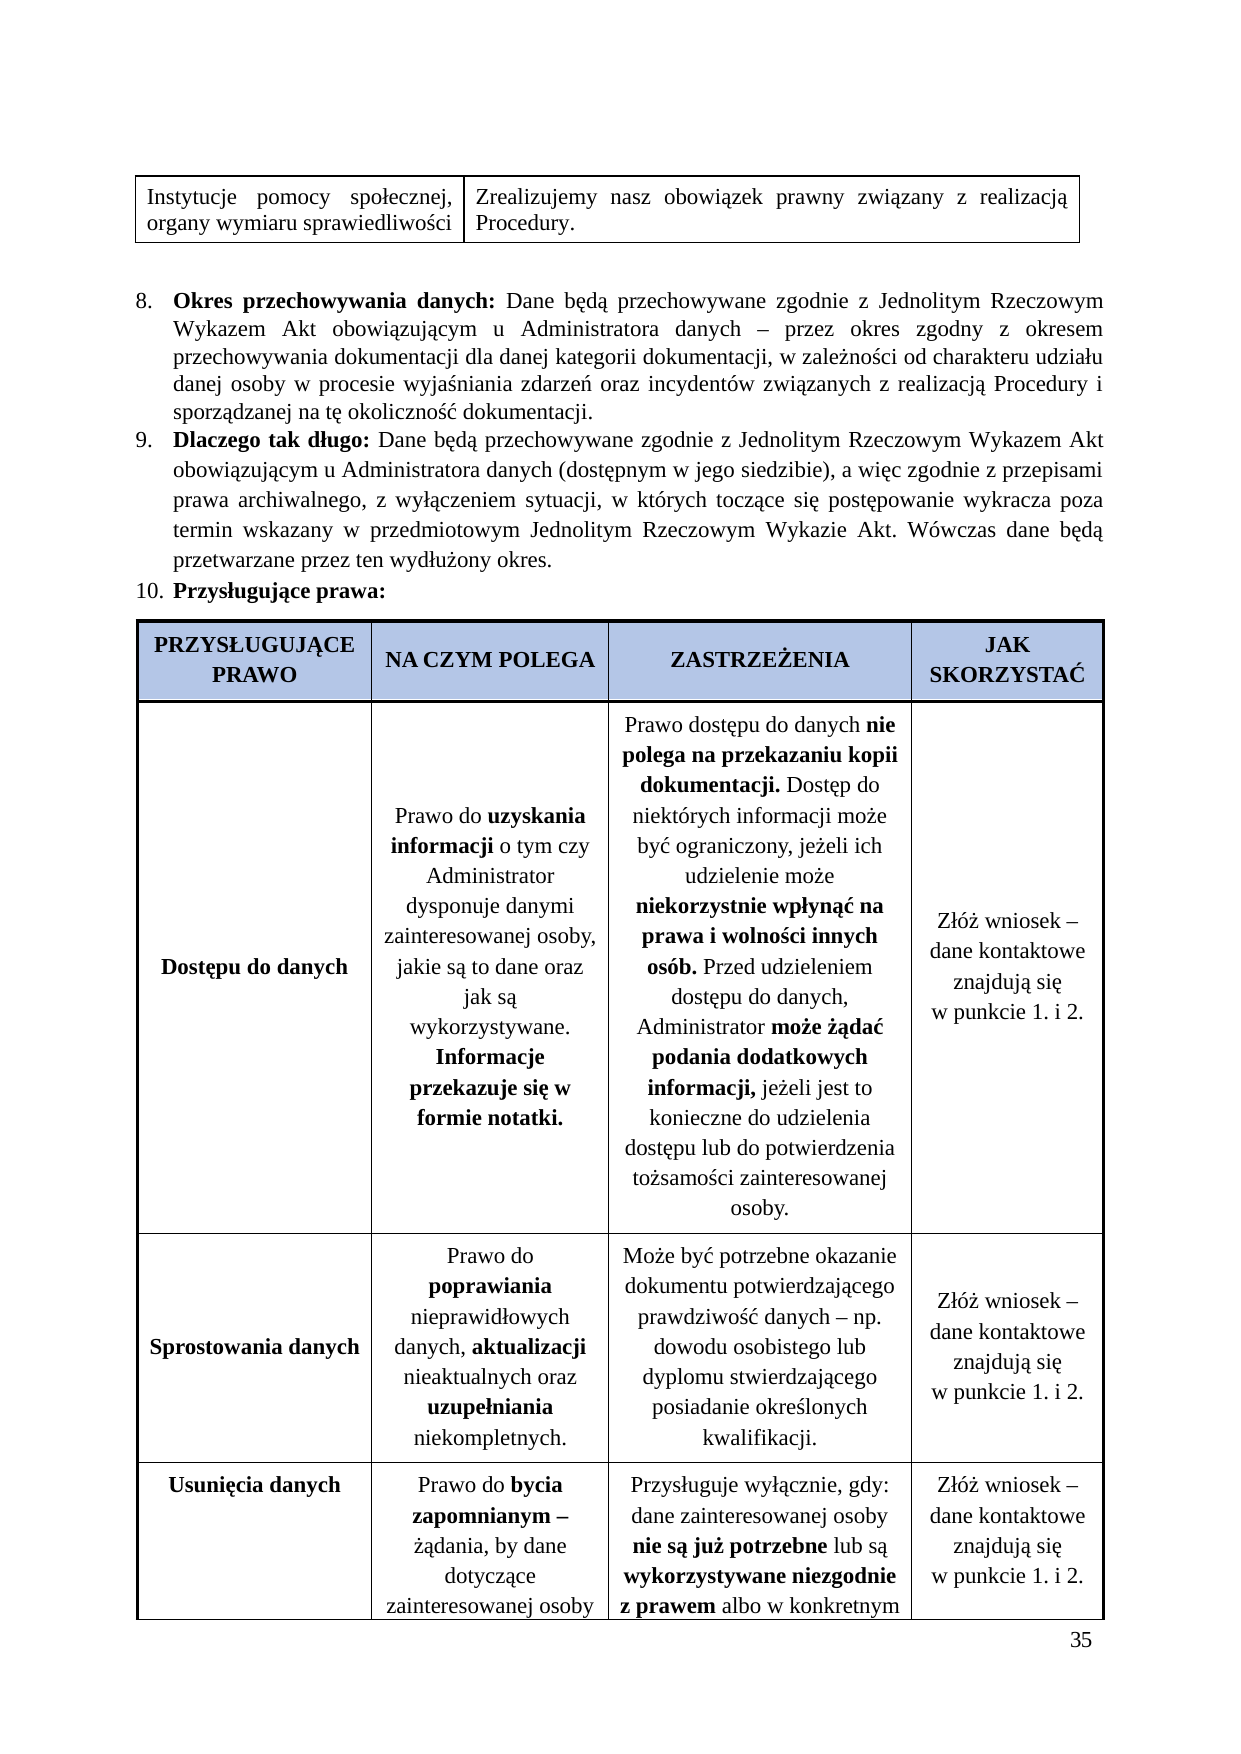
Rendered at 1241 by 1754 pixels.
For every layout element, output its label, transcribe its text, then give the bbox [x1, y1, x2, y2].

table_cell Sprostowania danych [139, 1234, 371, 1462]
table_cell Prawo do uzyskania informacji o tym czy Administrator dysponuje danymi zainteresowanej osoby, jakie są to dane oraz jak są wykorzystywane. Informacje przekazuje się w formie notatki. [372, 703, 608, 1233]
table_header PRZYSŁUGUJĄCE PRAWO [139, 623, 371, 699]
table_cell Usunięcia danych [139, 1463, 371, 1619]
table_header JAK SKORZYSTAĆ [912, 623, 1102, 699]
table_cell Prawo dostępu do danych nie polega na przekazaniu kopii dokumentacji. Dostęp do niektórych informacji może być ograniczony, jeżeli ich udzielenie może niekorzystnie wpłynąć na prawa i wolności innych osób. Przed udzieleniem dostępu do danych, Administrator może żądać podania dodatkowych informacji, jeżeli jest to konieczne do udzielenia dostępu lub do potwierdzenia tożsamości zainteresowanej osoby. [609, 703, 911, 1233]
table_cell Złóż wniosek – dane kontaktowe znajdują się w punkcie 1. i 2. [912, 1234, 1102, 1462]
table_cell Instytucje pomocy społecznej, organy wymiaru sprawiedliwości [136, 177, 463, 242]
table_cell Złóż wniosek – dane kontaktowe znajdują się w punkcie 1. i 2. [912, 703, 1102, 1233]
list Dlaczego tak długo: Dane będą przechowywane zgodnie z Jednolitym Rzeczowym Wykazem Akt obowiązującym u Administratora danych (dostępnym w jego siedzibie), a więc zgodnie z przepisami prawa archiwalnego, z wyłączeniem sytuacji, w których toczące się postępowanie wykracza poza termin wskazany w przedmiotowym Jednolitym Rzeczowym Wykazie Akt. Wówczas dane będą przetwarzane przez ten wydłużony okres. [135, 426, 1105, 573]
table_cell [372, 1463, 608, 1619]
list Okres przechowywania danych: Dane będą przechowywane zgodnie z Jednolitym Rzeczowym Wykazem Akt obowiązującym u Administratora danych – przez okres zgodny z okresem przechowywania dokumentacji dla danej kategorii dokumentacji, w zależności od charakteru udziału danej osoby w procesie wyjaśniania zdarzeń oraz incydentów związanych z realizacją Procedury i sporządzanej na tę okoliczność dokumentacji. [135, 288, 1105, 424]
table_header ZASTRZEŻENIA [609, 623, 911, 699]
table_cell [912, 1463, 1102, 1619]
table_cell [609, 1463, 911, 1619]
table_header NA CZYM POLEGA [372, 623, 608, 699]
list Przysługujące prawa: [135, 577, 1105, 603]
table_cell Zrealizujemy nasz obowiązek prawny związany z realizacją Procedury. [465, 177, 1079, 242]
table_cell Może być potrzebne okazanie dokumentu potwierdzającego prawdziwość danych – np. dowodu osobistego lub dyplomu stwierdzającego posiadanie określonych kwalifikacji. [609, 1234, 911, 1462]
table_cell Prawo do poprawiania nieprawidłowych danych, aktualizacji nieaktualnych oraz uzupełniania niekompletnych. [372, 1234, 608, 1462]
table_cell Dostępu do danych [139, 703, 371, 1233]
